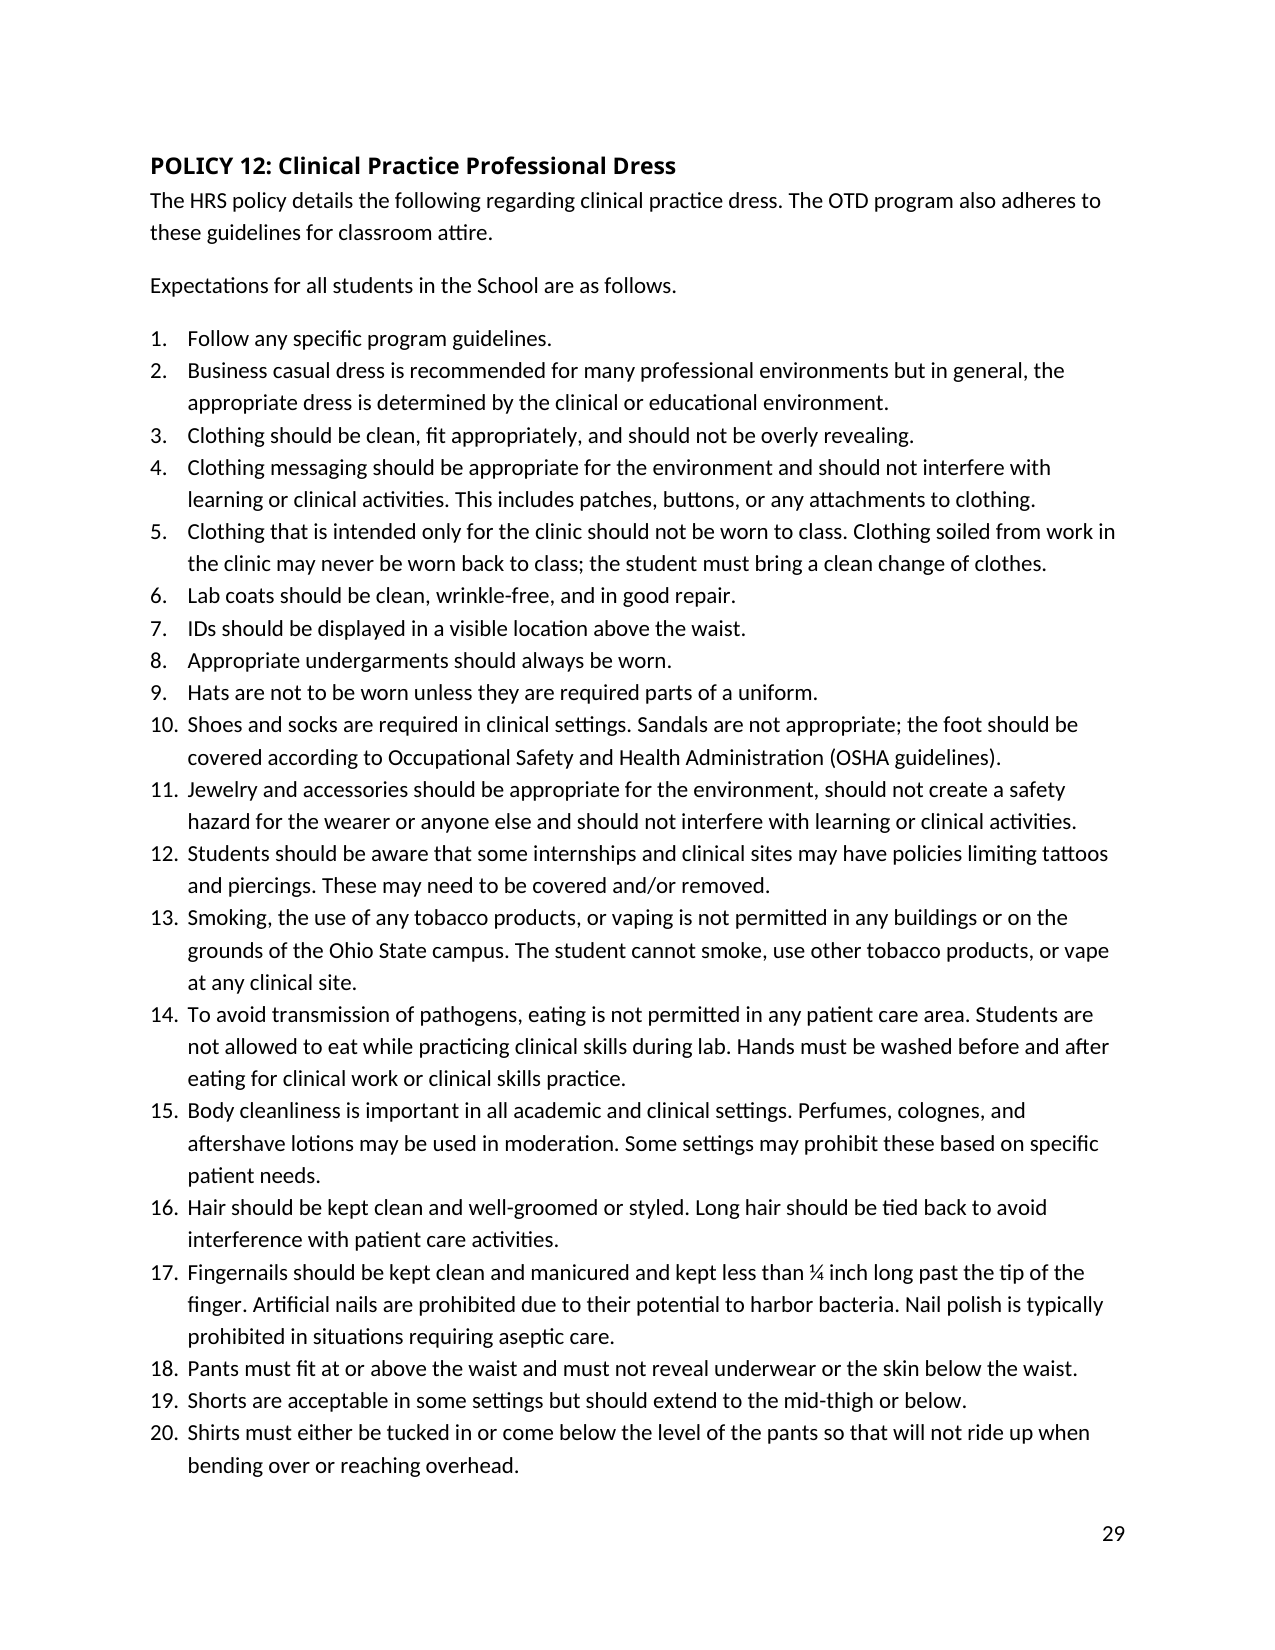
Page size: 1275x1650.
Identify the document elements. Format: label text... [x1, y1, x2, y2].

text The HRS policy details the following regarding clinical practice dress. The OTD program also adheres to these guidelines for classroom attire. [150, 186, 1125, 246]
list Clothing should be clean, fit appropriately, and should not be overly revealing. [150, 421, 1125, 449]
list Body cleanliness is important in all academic and clinical settings. Perfumes, colognes, and aftershave lotions may be used in moderation. Some settings may prohibit these based on specific patient needs. [150, 1097, 1125, 1189]
subtitle POLICY 12: Clinical Practice Professional Dress [150, 150, 1125, 181]
list IDs should be displayed in a visible location above the waist. [150, 614, 1125, 642]
list Shoes and socks are required in clinical settings. Sandals are not appropriate; the foot should be covered according to Occupational Safety and Health Administration (OSHA guidelines). [150, 710, 1125, 771]
list Shirts must either be tucked in or come below the level of the pants so that will not ride up when bending over or reaching overhead. [150, 1418, 1125, 1479]
list Pants must fit at or above the waist and must not reveal underwear or the skin below the waist. [150, 1354, 1125, 1382]
list Hats are not to be worn unless they are required parts of a uniform. [150, 678, 1125, 706]
list Appropriate undergarments should always be worn. [150, 646, 1125, 674]
list Smoking, the use of any tobacco products, or vaping is not permitted in any buildings or on the grounds of the Ohio State campus. The student cannot smoke, use other tobacco products, or vape at any clinical site. [150, 903, 1125, 996]
list Fingernails should be kept clean and manicured and kept less than ¼ inch long past the tip of the finger. Artificial nails are prohibited due to their potential to harbor bacteria. Nail polish is typically prohibited in situations requiring aseptic care. [150, 1258, 1125, 1350]
list Shorts are acceptable in some settings but should extend to the mid-thigh or below. [150, 1386, 1125, 1414]
list To avoid transmission of pathogens, eating is not permitted in any patient care area. Students are not allowed to eat while practicing clinical skills during lab. Hands must be washed before and after eating for clinical work or clinical skills practice. [150, 1000, 1125, 1092]
list Lab coats should be clean, wrinkle-free, and in good repair. [150, 582, 1125, 610]
list Jewelry and accessories should be appropriate for the environment, should not create a safety hazard for the wearer or anyone else and should not interfere with learning or clinical activities. [150, 775, 1125, 835]
list Follow any specific program guidelines. [150, 324, 1125, 352]
list Business casual dress is recommended for many professional environments but in general, the appropriate dress is determined by the clinical or educational environment. [150, 356, 1125, 417]
list Hair should be kept clean and well-groomed or styled. Long hair should be tied back to avoid interference with patient care activities. [150, 1193, 1125, 1253]
list Clothing that is intended only for the clinic should not be worn to class. Clothing soiled from work in the clinic may never be worn back to class; the student must bring a clean change of clothes. [150, 517, 1125, 577]
list Clothing messaging should be appropriate for the environment and should not interfere with learning or clinical activities. This includes patches, buttons, or any attachments to clothing. [150, 453, 1125, 513]
text Expectations for all students in the School are as follows. [150, 271, 1125, 299]
list Students should be aware that some internships and clinical sites may have policies limiting tattoos and piercings. These may need to be covered and/or removed. [150, 839, 1125, 899]
